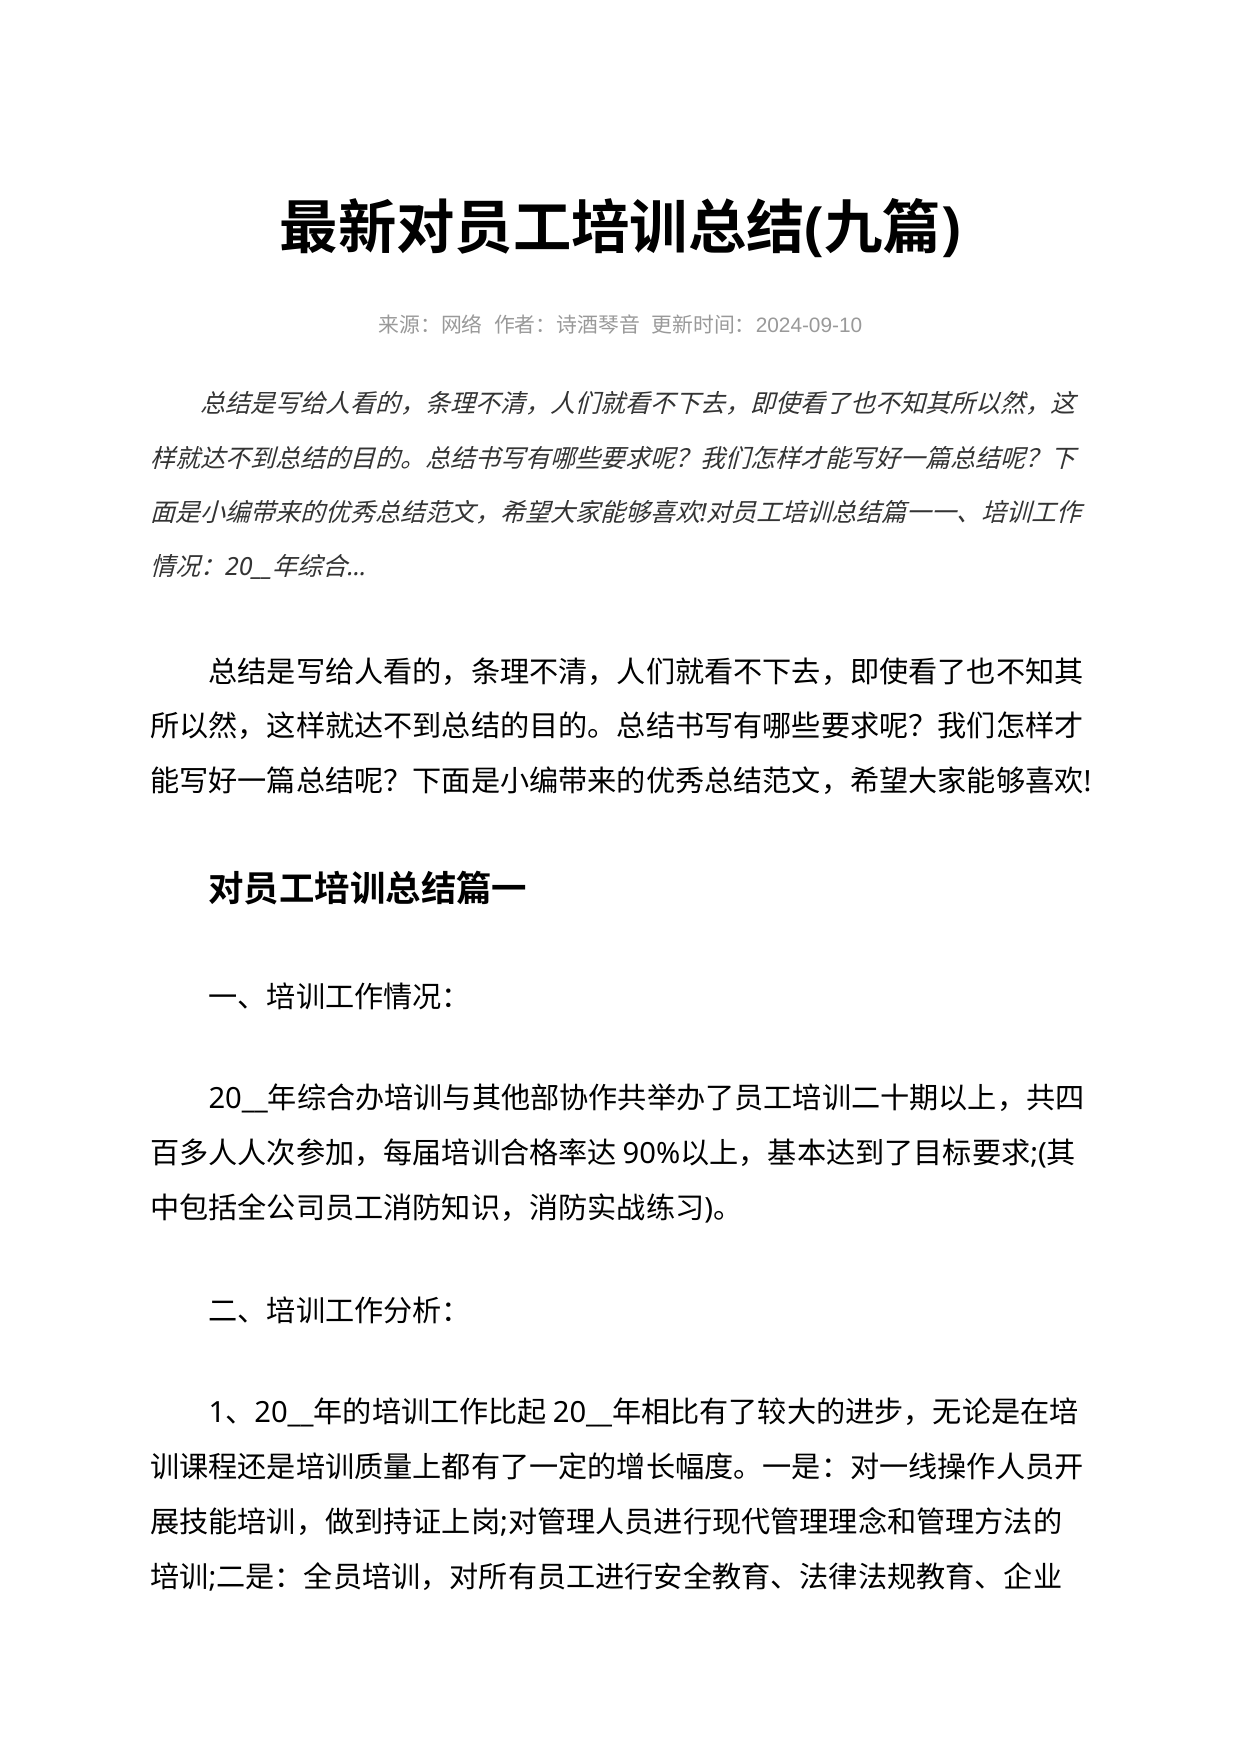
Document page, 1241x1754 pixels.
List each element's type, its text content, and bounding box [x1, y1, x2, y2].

text 对员工培训总结篇一 [150, 860, 1090, 911]
text 一、培训工作情况： [150, 973, 1090, 1016]
text 总结是写给人看的，条理不清，人们就看不下去，即使看了也不知其所以然，这样就达不到总结的目的。总结书写有哪些要求呢？我们怎样才能写好一篇总结呢？下面是小编带来的优秀总结范文，希望大家能够喜欢!对员工培训总结篇一一、培训工作情况：20__年综合... [150, 384, 1090, 583]
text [150, 1389, 1090, 1596]
text 二、培训工作分析： [150, 1287, 1090, 1329]
text 总结是写给人看的，条理不清，人们就看不下去，即使看了也不知其所以然，这样就达不到总结的目的。总结书写有哪些要求呢？我们怎样才能写好一篇总结呢？下面是小编带来的优秀总结范文，希望大家能够喜欢! [150, 648, 1090, 800]
subtitle 最新对员工培训总结(九篇) [150, 181, 1090, 266]
text 来源：网络 作者：诗酒琴音 更新时间：2024-09-10 [150, 313, 1090, 337]
text 20__年综合办培训与其他部协作共举办了员工培训二十期以上，共四百多人人次参加，每届培训合格率达90%以上，基本达到了目标要求;(其中包括全公司员工消防知识，消防实战练习)。 [150, 1075, 1090, 1227]
